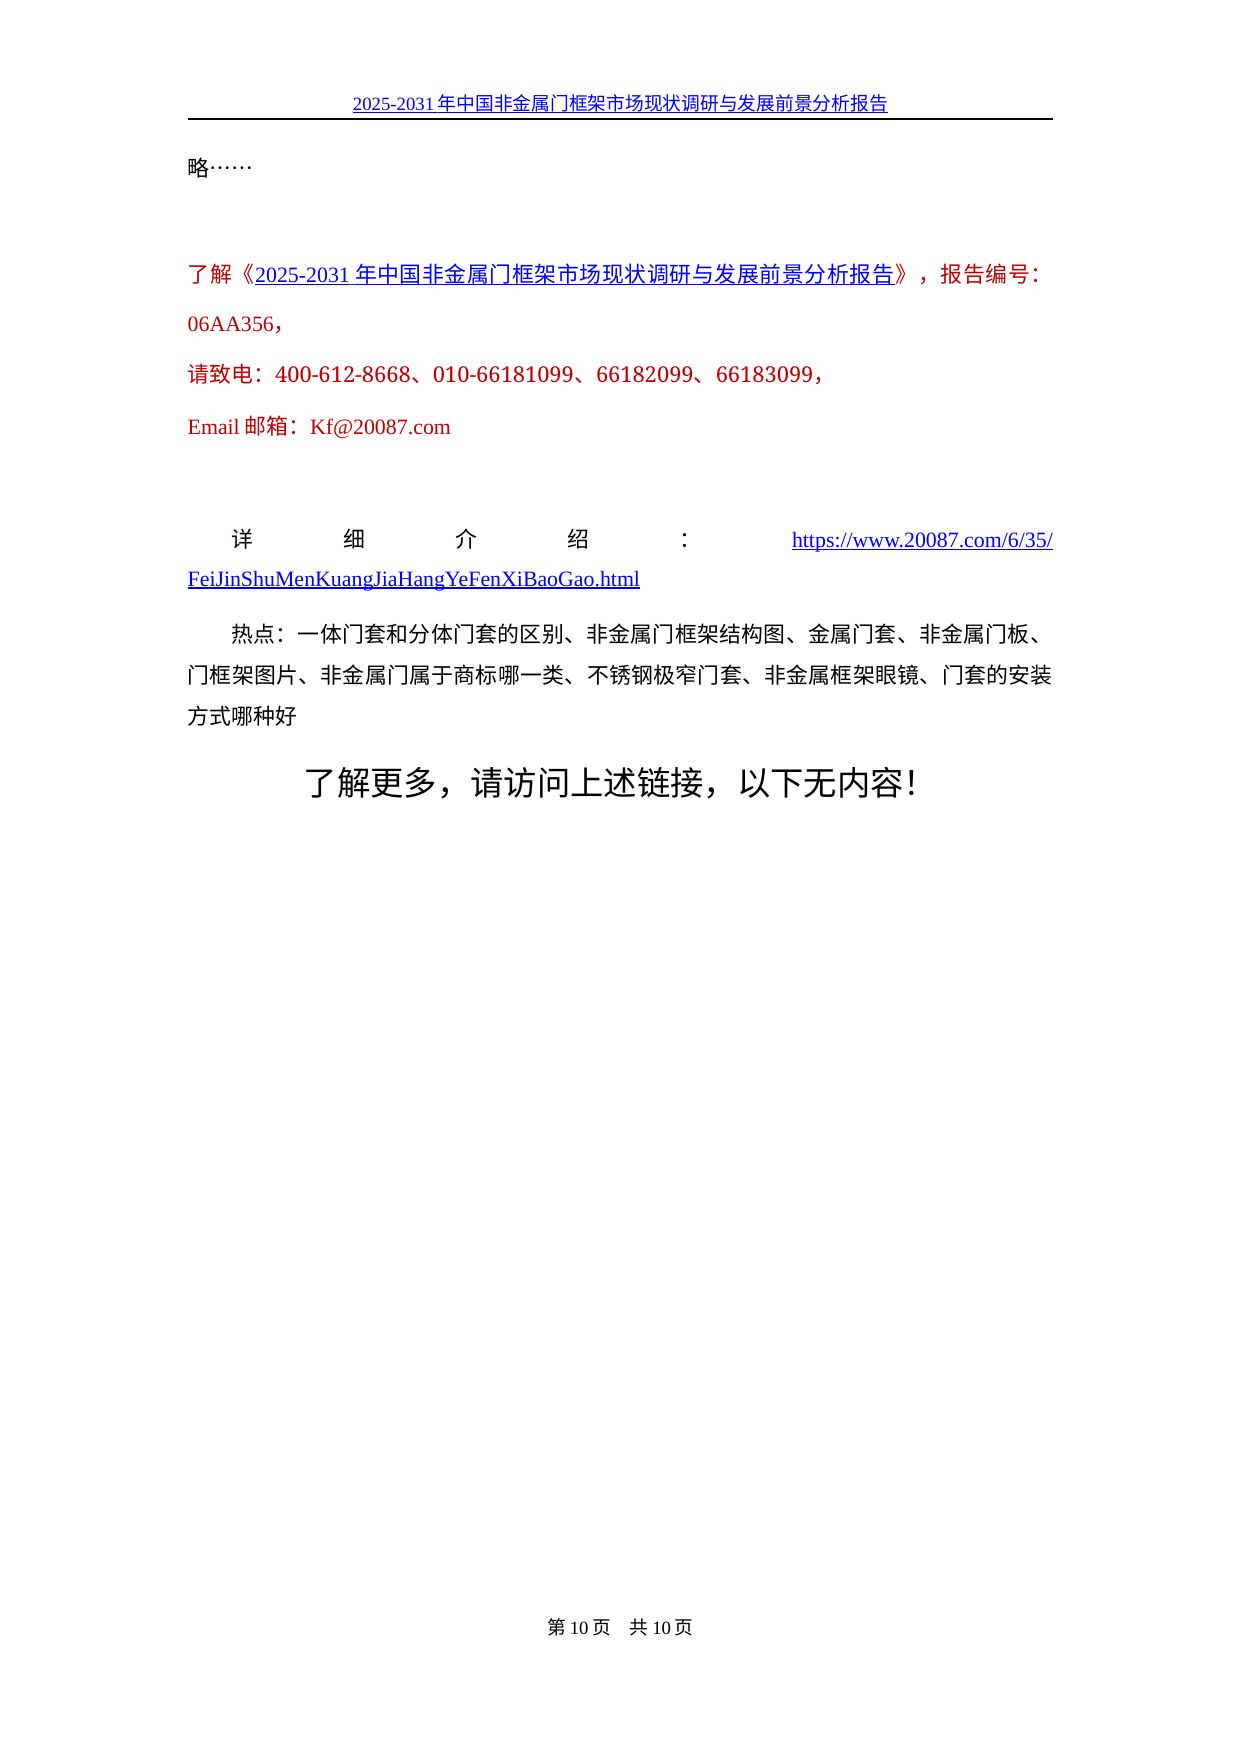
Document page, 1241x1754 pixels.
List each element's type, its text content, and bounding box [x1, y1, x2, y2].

text Email邮箱：Kf@20087.com [187, 408, 1053, 441]
text 详细介绍：https://www.20087.com/6/35/FeiJinShuMenKuangJiaHangYeFenXiBaoGao.html [187, 521, 1053, 594]
text 热点：一体门套和分体门套的区别、非金属门框架结构图、金属门套、非金属门板、门框架图片、非金属门属于商标哪一类、不锈钢极窄门套、非金属框架眼镜、门套的安装方式哪种好 [187, 617, 1053, 731]
title 了解更多，请访问上述链接，以下无内容！ [187, 748, 1053, 813]
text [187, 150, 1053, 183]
text 了解《2025-2031年中国非金属门框架市场现状调研与发展前景分析报告》，报告编号：06AA356， [187, 257, 1053, 338]
text 请致电：400-612-8668、010-66181099、66182099、66183099， [187, 357, 1053, 389]
